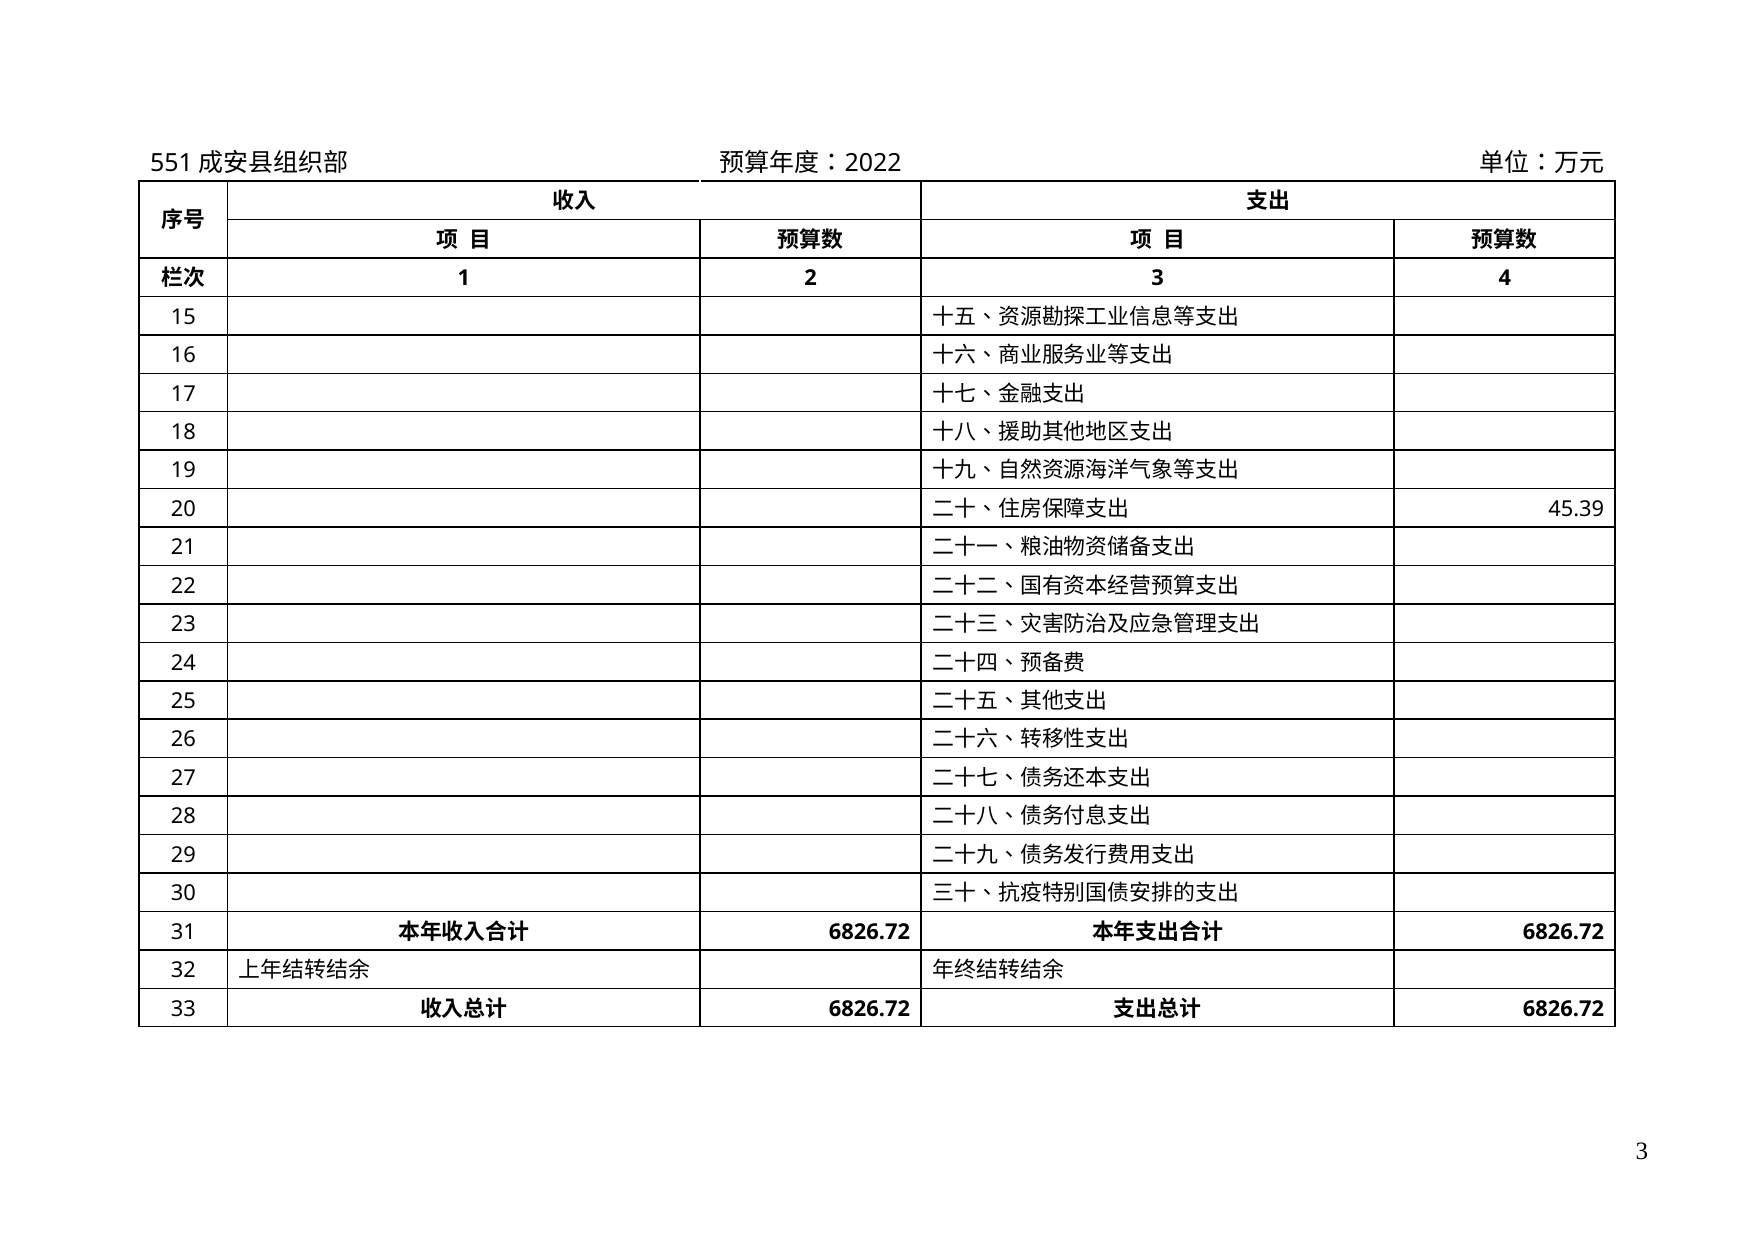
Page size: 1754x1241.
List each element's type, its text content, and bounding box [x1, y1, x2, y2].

table_cell [701, 451, 920, 488]
table_cell 项 目 [228, 220, 699, 257]
table_cell 二十二、国有资本经营预算支出 [922, 566, 1393, 603]
table_cell 30 [140, 874, 227, 911]
table_cell 18 [140, 412, 227, 449]
table_cell 二十五、其他支出 [922, 682, 1393, 718]
table_cell [1395, 297, 1614, 334]
table_cell 二十六、转移性支出 [922, 720, 1393, 757]
table_cell 6826.72 [701, 989, 920, 1026]
table_cell [701, 643, 920, 680]
table_cell 32 [140, 951, 227, 987]
table_cell [701, 720, 920, 757]
table_cell 6826.72 [1395, 989, 1614, 1026]
table_cell 31 [140, 912, 227, 949]
table_cell [1395, 797, 1614, 834]
table_cell [228, 874, 699, 911]
table_cell 2 [701, 259, 920, 296]
table_cell 29 [140, 835, 227, 872]
table_cell [228, 297, 699, 334]
table_cell 三十、抗疫特别国债安排的支出 [922, 874, 1393, 911]
table_cell 十八、援助其他地区支出 [922, 412, 1393, 449]
table_cell [701, 297, 920, 334]
table_cell [1395, 528, 1614, 564]
table_cell [228, 682, 699, 718]
table_cell 6826.72 [701, 912, 920, 949]
table_cell [701, 528, 920, 564]
table_cell [228, 374, 699, 411]
table_cell 上年结转结余 [228, 951, 699, 987]
table_cell 26 [140, 720, 227, 757]
table_cell [1395, 451, 1614, 488]
table_cell 25 [140, 682, 227, 718]
table_cell [1395, 758, 1614, 795]
table_cell 十五、资源勘探工业信息等支出 [922, 297, 1393, 334]
table_cell 二十一、粮油物资储备支出 [922, 528, 1393, 564]
table_cell [701, 797, 920, 834]
table_cell 33 [140, 989, 227, 1026]
table_header 预算年度：2022 [701, 143, 920, 180]
table_header 551成安县组织部 [140, 143, 699, 180]
table_cell [701, 605, 920, 641]
table_cell [1395, 412, 1614, 449]
table_cell 21 [140, 528, 227, 564]
table_cell [701, 682, 920, 718]
table_cell 二十七、债务还本支出 [922, 758, 1393, 795]
table_header 单位：万元 [922, 143, 1614, 180]
table_cell 十九、自然资源海洋气象等支出 [922, 451, 1393, 488]
table_cell [1395, 682, 1614, 718]
table_cell 20 [140, 489, 227, 526]
table_cell 预算数 [1395, 220, 1614, 257]
table_cell [228, 720, 699, 757]
table_cell 3 [922, 259, 1393, 296]
table_cell 二十四、预备费 [922, 643, 1393, 680]
table_cell [701, 874, 920, 911]
table_cell [228, 605, 699, 641]
table_cell 45.39 [1395, 489, 1614, 526]
table_cell [1395, 336, 1614, 372]
table_cell 支出总计 [922, 989, 1393, 1026]
table_cell 二十八、债务付息支出 [922, 797, 1393, 834]
table_cell 支出 [922, 182, 1614, 219]
table_cell [701, 489, 920, 526]
table_cell 15 [140, 297, 227, 334]
table_cell [701, 835, 920, 872]
table_cell 二十、住房保障支出 [922, 489, 1393, 526]
table_cell [1395, 566, 1614, 603]
table_cell [228, 451, 699, 488]
table_cell [701, 758, 920, 795]
table_cell 4 [1395, 259, 1614, 296]
table_cell 序号 [140, 182, 227, 257]
table_cell [1395, 720, 1614, 757]
table_cell [1395, 835, 1614, 872]
table_cell 本年收入合计 [228, 912, 699, 949]
table_cell 17 [140, 374, 227, 411]
table_cell [701, 336, 920, 372]
table_cell 二十九、债务发行费用支出 [922, 835, 1393, 872]
table_cell 1 [228, 259, 699, 296]
table_cell [228, 566, 699, 603]
table_cell 19 [140, 451, 227, 488]
table_cell [228, 336, 699, 372]
table_cell [701, 374, 920, 411]
table_cell 二十三、灾害防治及应急管理支出 [922, 605, 1393, 641]
table_cell [1395, 951, 1614, 987]
table_cell 十七、金融支出 [922, 374, 1393, 411]
table_cell 收入 [228, 182, 920, 219]
table_cell 十六、商业服务业等支出 [922, 336, 1393, 372]
table_cell [701, 412, 920, 449]
table_cell [228, 489, 699, 526]
table_cell [228, 528, 699, 564]
table_cell [1395, 874, 1614, 911]
table_cell 6826.72 [1395, 912, 1614, 949]
table_cell 年终结转结余 [922, 951, 1393, 987]
table_cell [228, 758, 699, 795]
table_cell [1395, 374, 1614, 411]
table_cell [1395, 605, 1614, 641]
table_cell [228, 835, 699, 872]
table_cell [228, 643, 699, 680]
table_cell 栏次 [140, 259, 227, 296]
table_cell 27 [140, 758, 227, 795]
table_cell 23 [140, 605, 227, 641]
table_cell [228, 797, 699, 834]
table_cell [1395, 643, 1614, 680]
table_cell [701, 566, 920, 603]
table_cell 16 [140, 336, 227, 372]
table_cell 预算数 [701, 220, 920, 257]
table_cell 项 目 [922, 220, 1393, 257]
table_cell [228, 412, 699, 449]
table_cell 24 [140, 643, 227, 680]
table_cell [701, 951, 920, 987]
table_cell 收入总计 [228, 989, 699, 1026]
table_cell 22 [140, 566, 227, 603]
table_cell 28 [140, 797, 227, 834]
table_cell 本年支出合计 [922, 912, 1393, 949]
